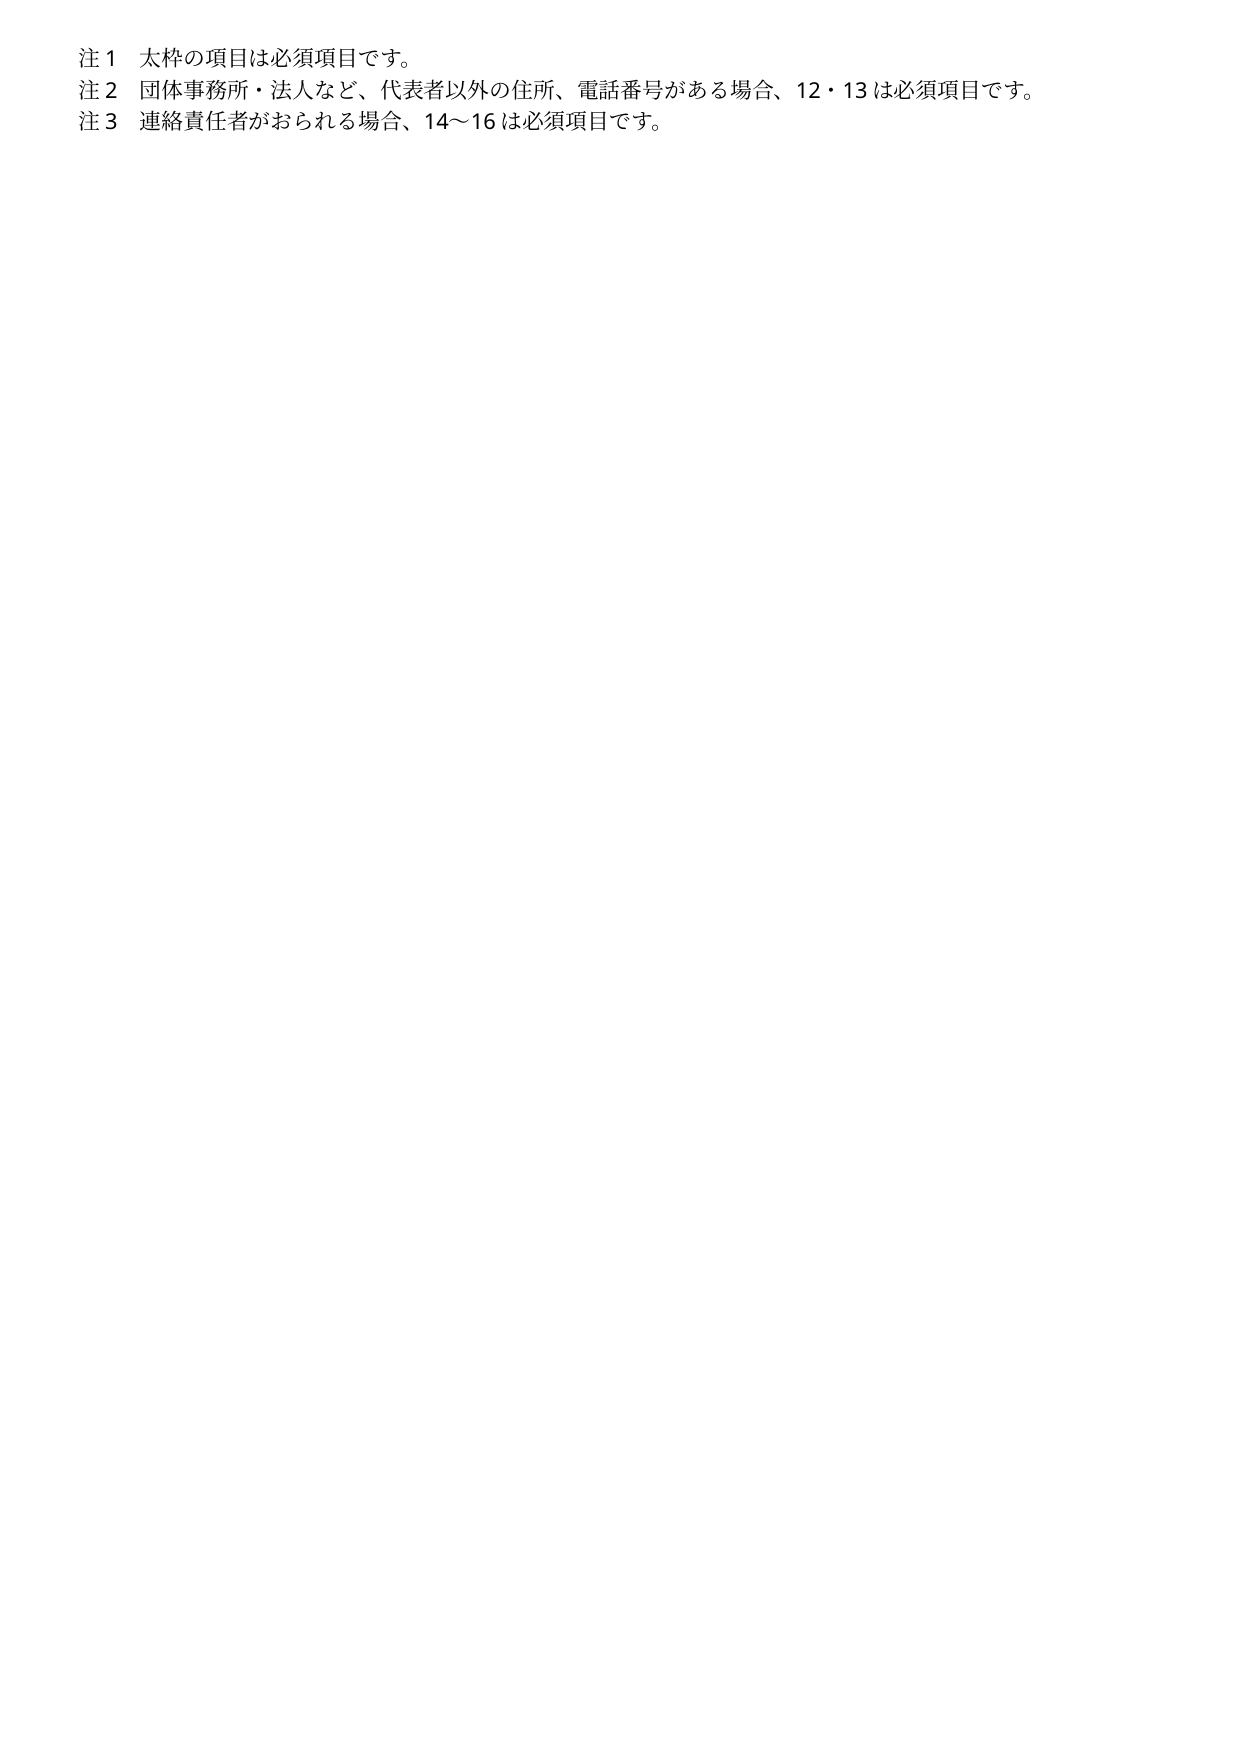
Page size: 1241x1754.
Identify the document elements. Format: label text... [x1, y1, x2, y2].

text 注3 連絡責任者がおられる場合、14～16は必須項目です。 [79, 104, 1162, 136]
text 注1 太枠の項目は必須項目です。 [79, 41, 1162, 73]
text 注2 団体事務所・法人など、代表者以外の住所、電話番号がある場合、12・13は必須項目です。 [79, 73, 1162, 104]
